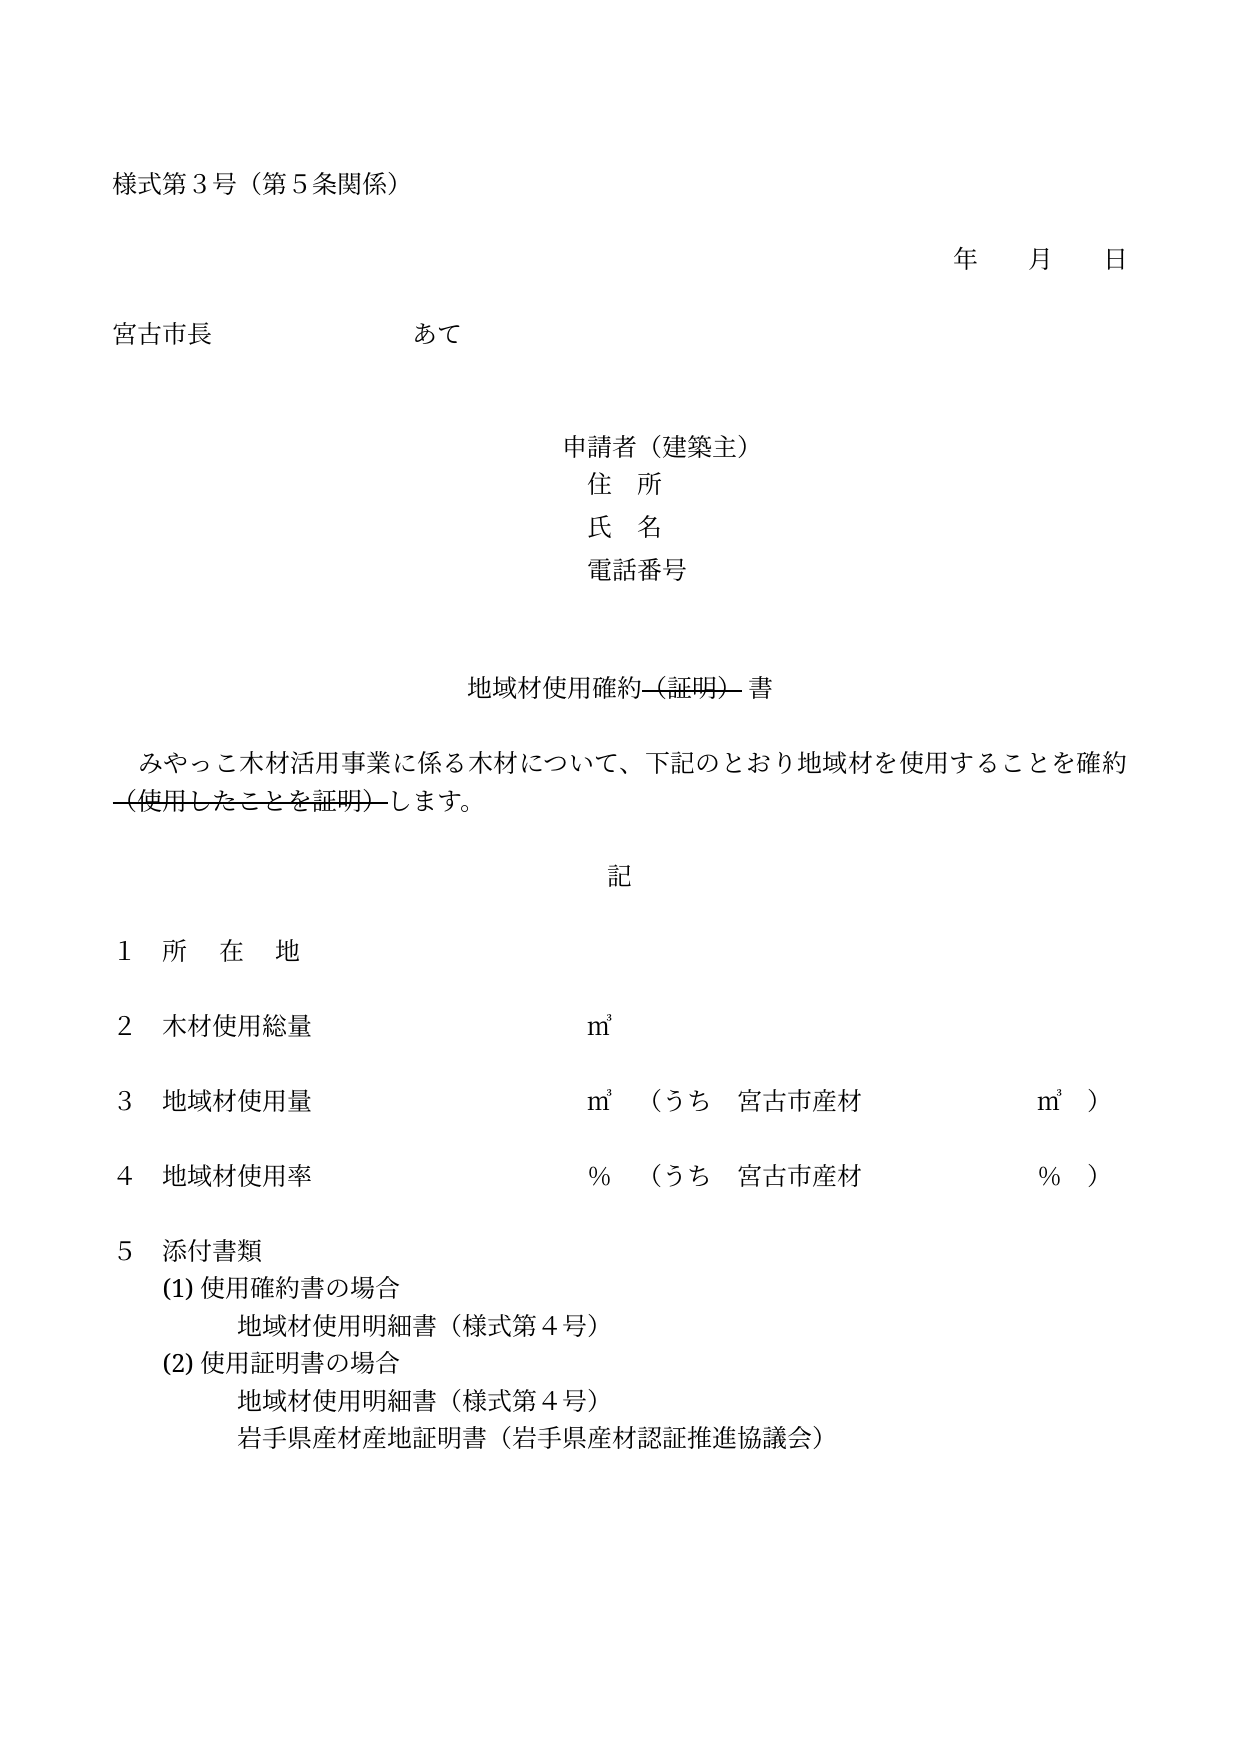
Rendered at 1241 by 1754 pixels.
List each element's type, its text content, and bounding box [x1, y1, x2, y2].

text 宮古市長 あて [112, 314, 1128, 352]
text 岩手県産材産地証明書（岩手県産材認証推進協議会） [112, 1418, 1128, 1455]
text 電話番号 [112, 550, 1128, 588]
text １ 所 在 地 [112, 930, 1128, 968]
text ４ 地域材使用率 ％ （うち 宮古市産材 ％ ） [112, 1155, 1128, 1193]
text 住 所 [112, 464, 1128, 502]
text 地域材使用明細書（様式第４号） [112, 1380, 1128, 1418]
text 様式第３号（第５条関係） [112, 164, 1128, 202]
text ３ 地域材使用量 ㎥ （うち 宮古市産材 ㎥ ） [112, 1080, 1128, 1118]
text (1) 使用確約書の場合 [112, 1268, 1128, 1305]
text 申請者（建築主） [112, 427, 1128, 464]
text 地域材使用確約（証明） 書 [112, 668, 1128, 705]
text 記 [112, 855, 1128, 893]
text 地域材使用明細書（様式第４号） [112, 1305, 1128, 1343]
text ５ 添付書類 [112, 1230, 1128, 1268]
text みやっこ木材活用事業に係る木材について、下記のとおり地域材を使用することを確約（使用したことを証明）します。 [112, 743, 1128, 818]
text 氏 名 [112, 507, 1128, 545]
text (2) 使用証明書の場合 [112, 1343, 1128, 1380]
text ２ 木材使用総量 ㎥ [112, 1005, 1128, 1043]
text 年 月 日 [112, 239, 1128, 277]
